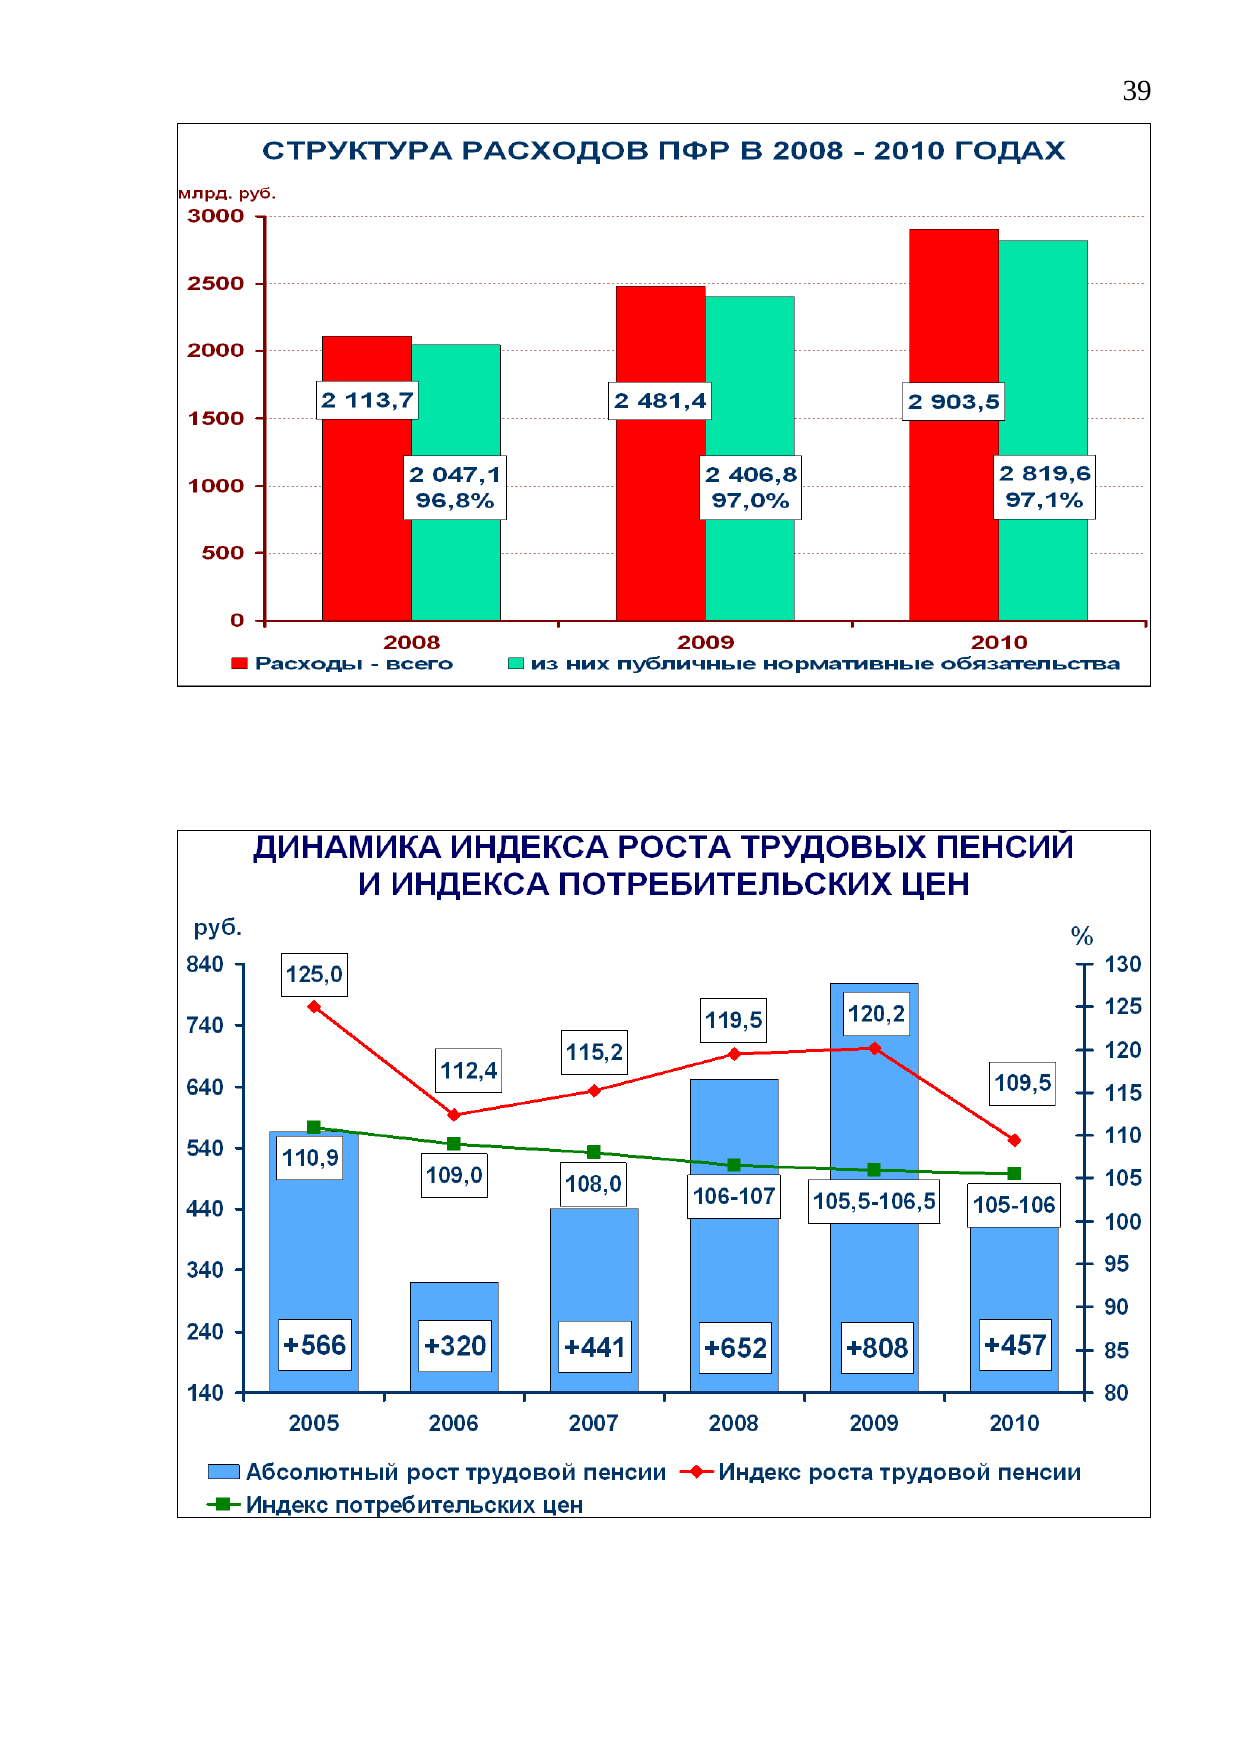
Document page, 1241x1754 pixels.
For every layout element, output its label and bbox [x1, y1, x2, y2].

picture [178, 124, 1150, 686]
picture [178, 831, 1150, 1517]
